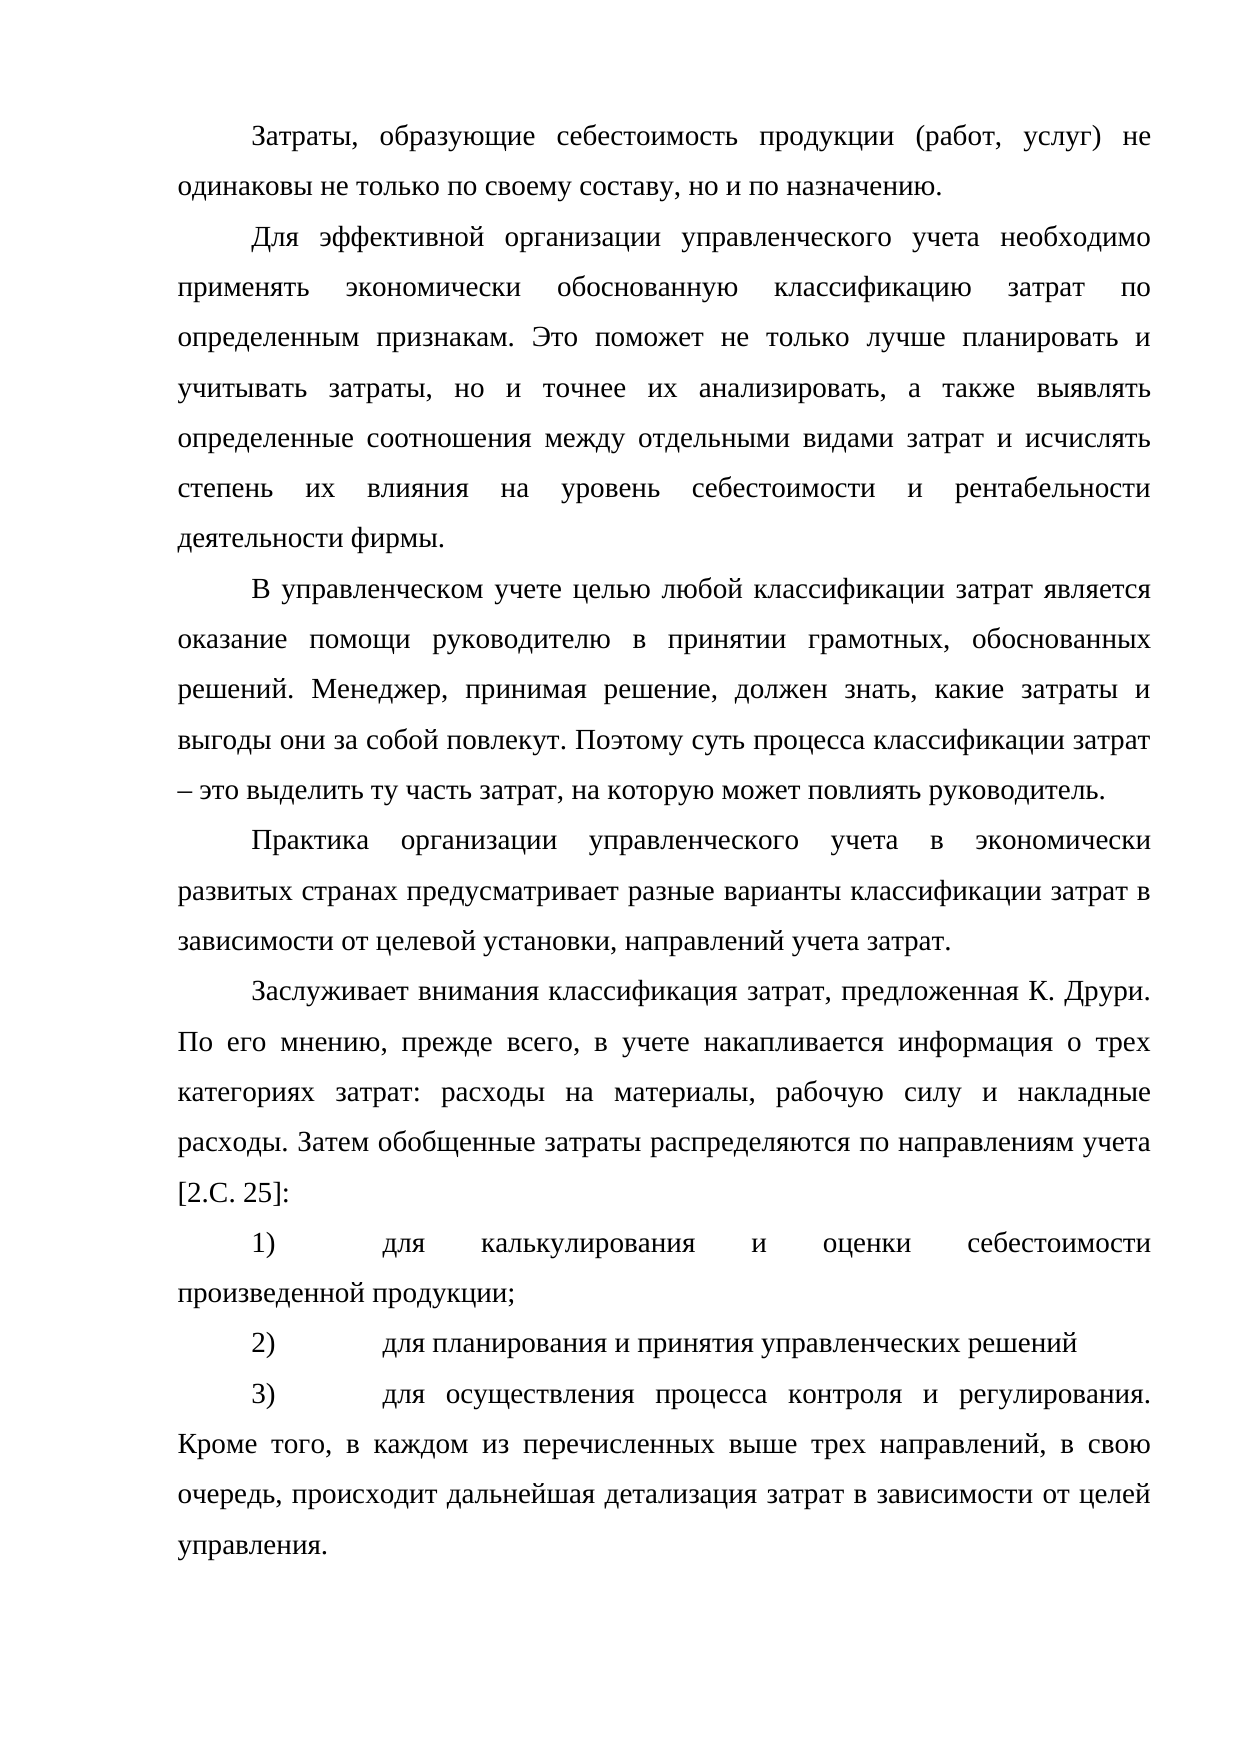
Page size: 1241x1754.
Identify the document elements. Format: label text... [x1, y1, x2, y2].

list для калькулирования и оценки себестоимости произведенной продукции; [177, 1225, 1152, 1309]
list для планирования и принятия управленческих решений [177, 1326, 1152, 1359]
text В управленческом учете целью любой классификации затрат является оказание помощи руководителю в принятии грамотных, обоснованных решений. Менеджер, принимая решение, должен знать, какие затраты и выгоды они за собой повлекут. Поэтому суть процесса классификации затрат – это выделить ту часть затрат, на которую может повлиять руководитель. [177, 571, 1152, 806]
text Затраты, образующие себестоимость продукции (работ, услуг) не одинаковы не только по своему составу, но и по назначению. [177, 118, 1152, 202]
text Практика организации управленческого учета в экономически развитых странах предусматривает разные варианты классификации затрат в зависимости от целевой установки, направлений учета затрат. [177, 822, 1152, 957]
list для осуществления процесса контроля и регулирования. Кроме того, в каждом из перечисленных выше трех направлений, в свою очередь, происходит дальнейшая детализация затрат в зависимости от целей управления. [177, 1376, 1152, 1560]
text Для эффективной организации управленческого учета необходимо применять экономически обоснованную классификацию затрат по определенным признакам. Это поможет не только лучше планировать и учитывать затраты, но и точнее их анализировать, а также выявлять определенные соотношения между отдельными видами затрат и исчислять степень их влияния на уровень себестоимости и рентабельности деятельности фирмы. [177, 219, 1152, 554]
text Заслуживает внимания классификация затрат, предложенная К. Друри. По его мнению, прежде всего, в учете накапливается информация о трех категориях затрат: расходы на материалы, рабочую силу и накладные расходы. Затем обобщенные затраты распределяются по направлениям учета [2.С. 25]: [177, 973, 1152, 1208]
